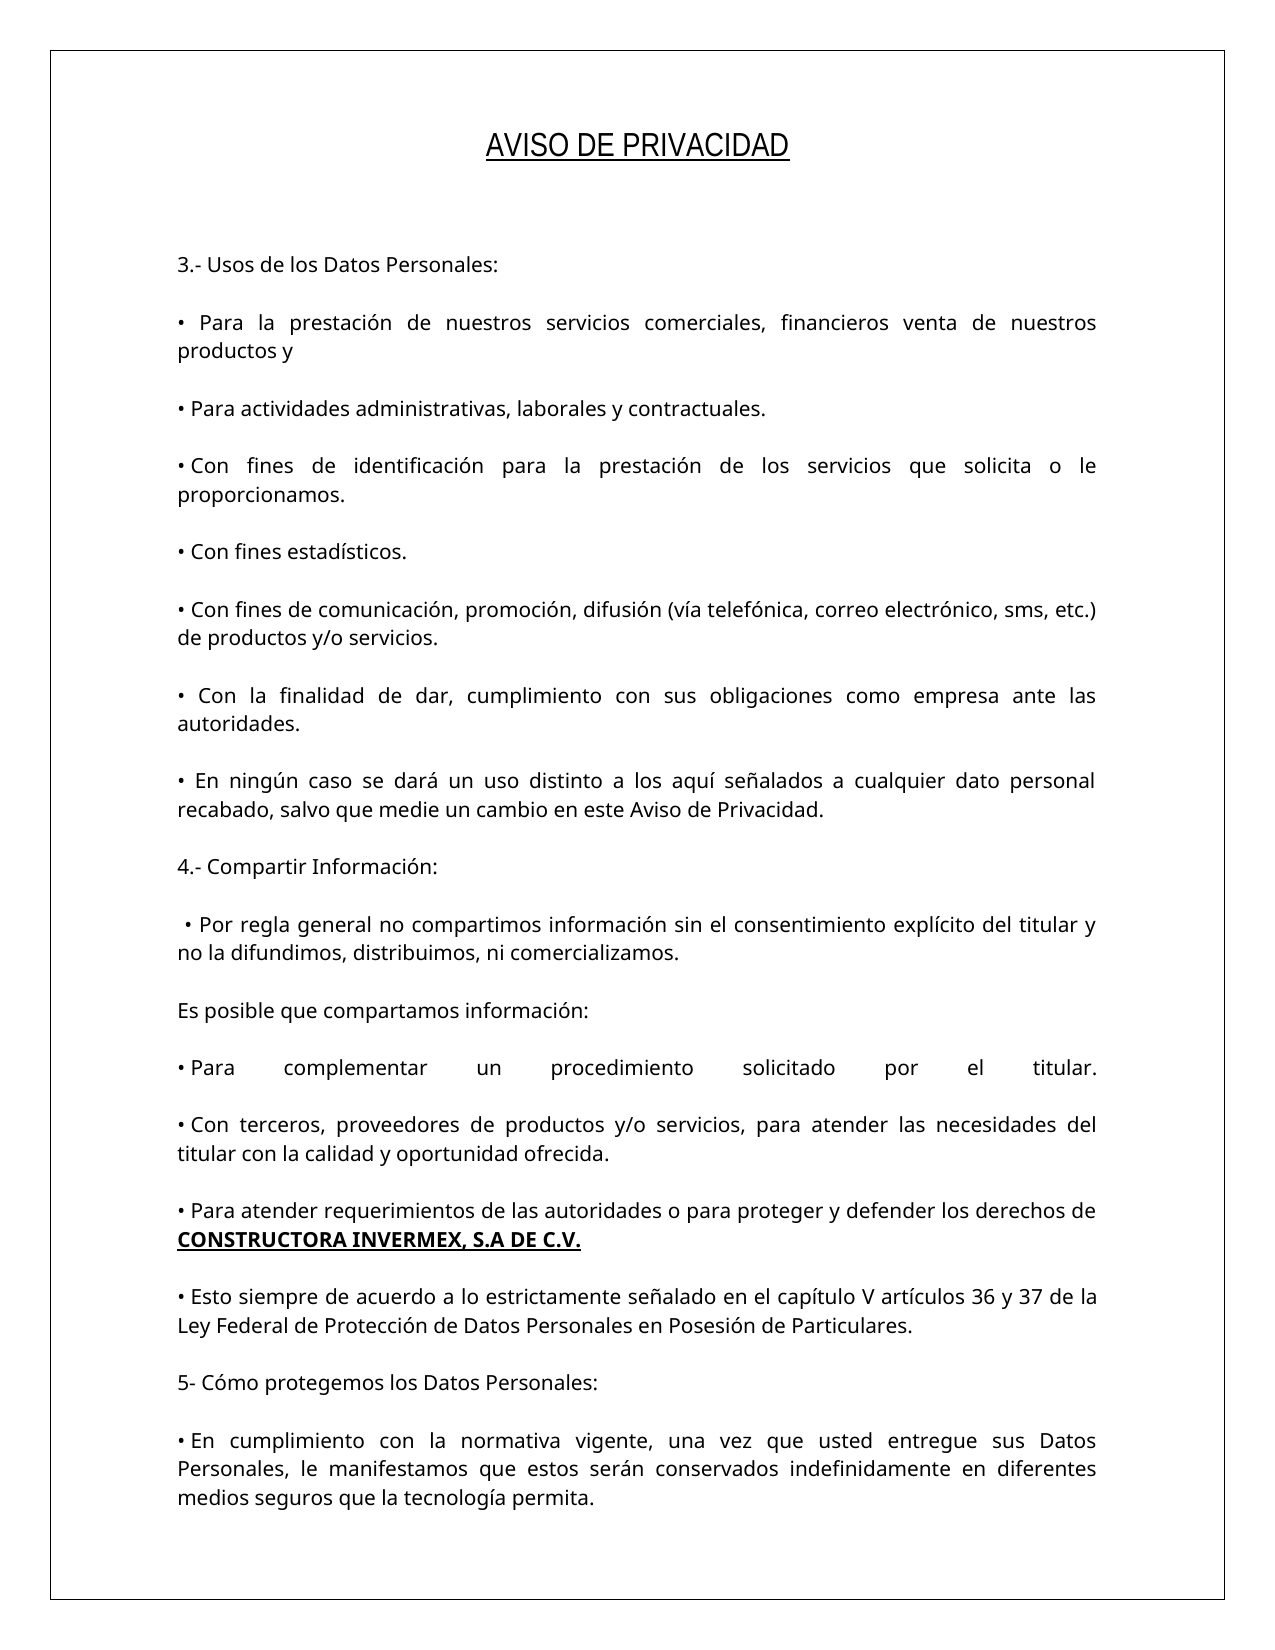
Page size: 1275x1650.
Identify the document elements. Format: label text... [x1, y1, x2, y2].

text • Con fines de identificación para la prestación de los servicios que solicita o le proporcionamos. [177, 451, 1098, 508]
text • Para la prestación de nuestros servicios comerciales, financieros venta de nuestros productos y [177, 308, 1098, 364]
text • Para atender requerimientos de las autoridades o para proteger y defender los derechos de CONSTRUCTORA INVERMEX, S.A DE C.V. [177, 1196, 1098, 1253]
text • Con fines de comunicación, promoción, difusión (vía telefónica, correo electrónico, sms, etc.) de productos y/o servicios. [177, 595, 1098, 652]
text • Para actividades administrativas, laborales y contractuales. [177, 394, 1098, 422]
text • Con la finalidad de dar, cumplimiento con sus obligaciones como empresa ante las autoridades. • En ningún caso se dará un uso distinto a los aquí señalados a cualquier dato personal recabado, salvo que medie un cambio en este Aviso de Privacidad. [177, 681, 1098, 823]
text 5- Cómo protegemos los Datos Personales: [177, 1368, 1098, 1397]
text Es posible que compartamos información: [177, 996, 1098, 1024]
text 3.- Usos de los Datos Personales: [177, 250, 1098, 278]
text • Por regla general no compartimos información sin el consentimiento explícito del titular y no la difundimos, distribuimos, ni comercializamos. [177, 910, 1098, 967]
text • En cumplimiento con la normativa vigente, una vez que usted entregue sus Datos Personales, le manifestamos que estos serán conservados indefinidamente en diferentes medios seguros que la tecnología permita. [177, 1426, 1098, 1511]
text • Con fines estadísticos. [177, 537, 1098, 566]
text 4.- Compartir Información: [177, 852, 1098, 881]
text • Esto siempre de acuerdo a lo estrictamente señalado en el capítulo V artículos 36 y 37 de la Ley Federal de Protección de Datos Personales en Posesión de Particulares. [177, 1282, 1098, 1339]
text • Para complementar un procedimiento solicitado por el titular. • Con terceros, proveedores de productos y/o servicios, para atender las necesidades del titular con la calidad y oportunidad ofrecida. [177, 1053, 1098, 1167]
